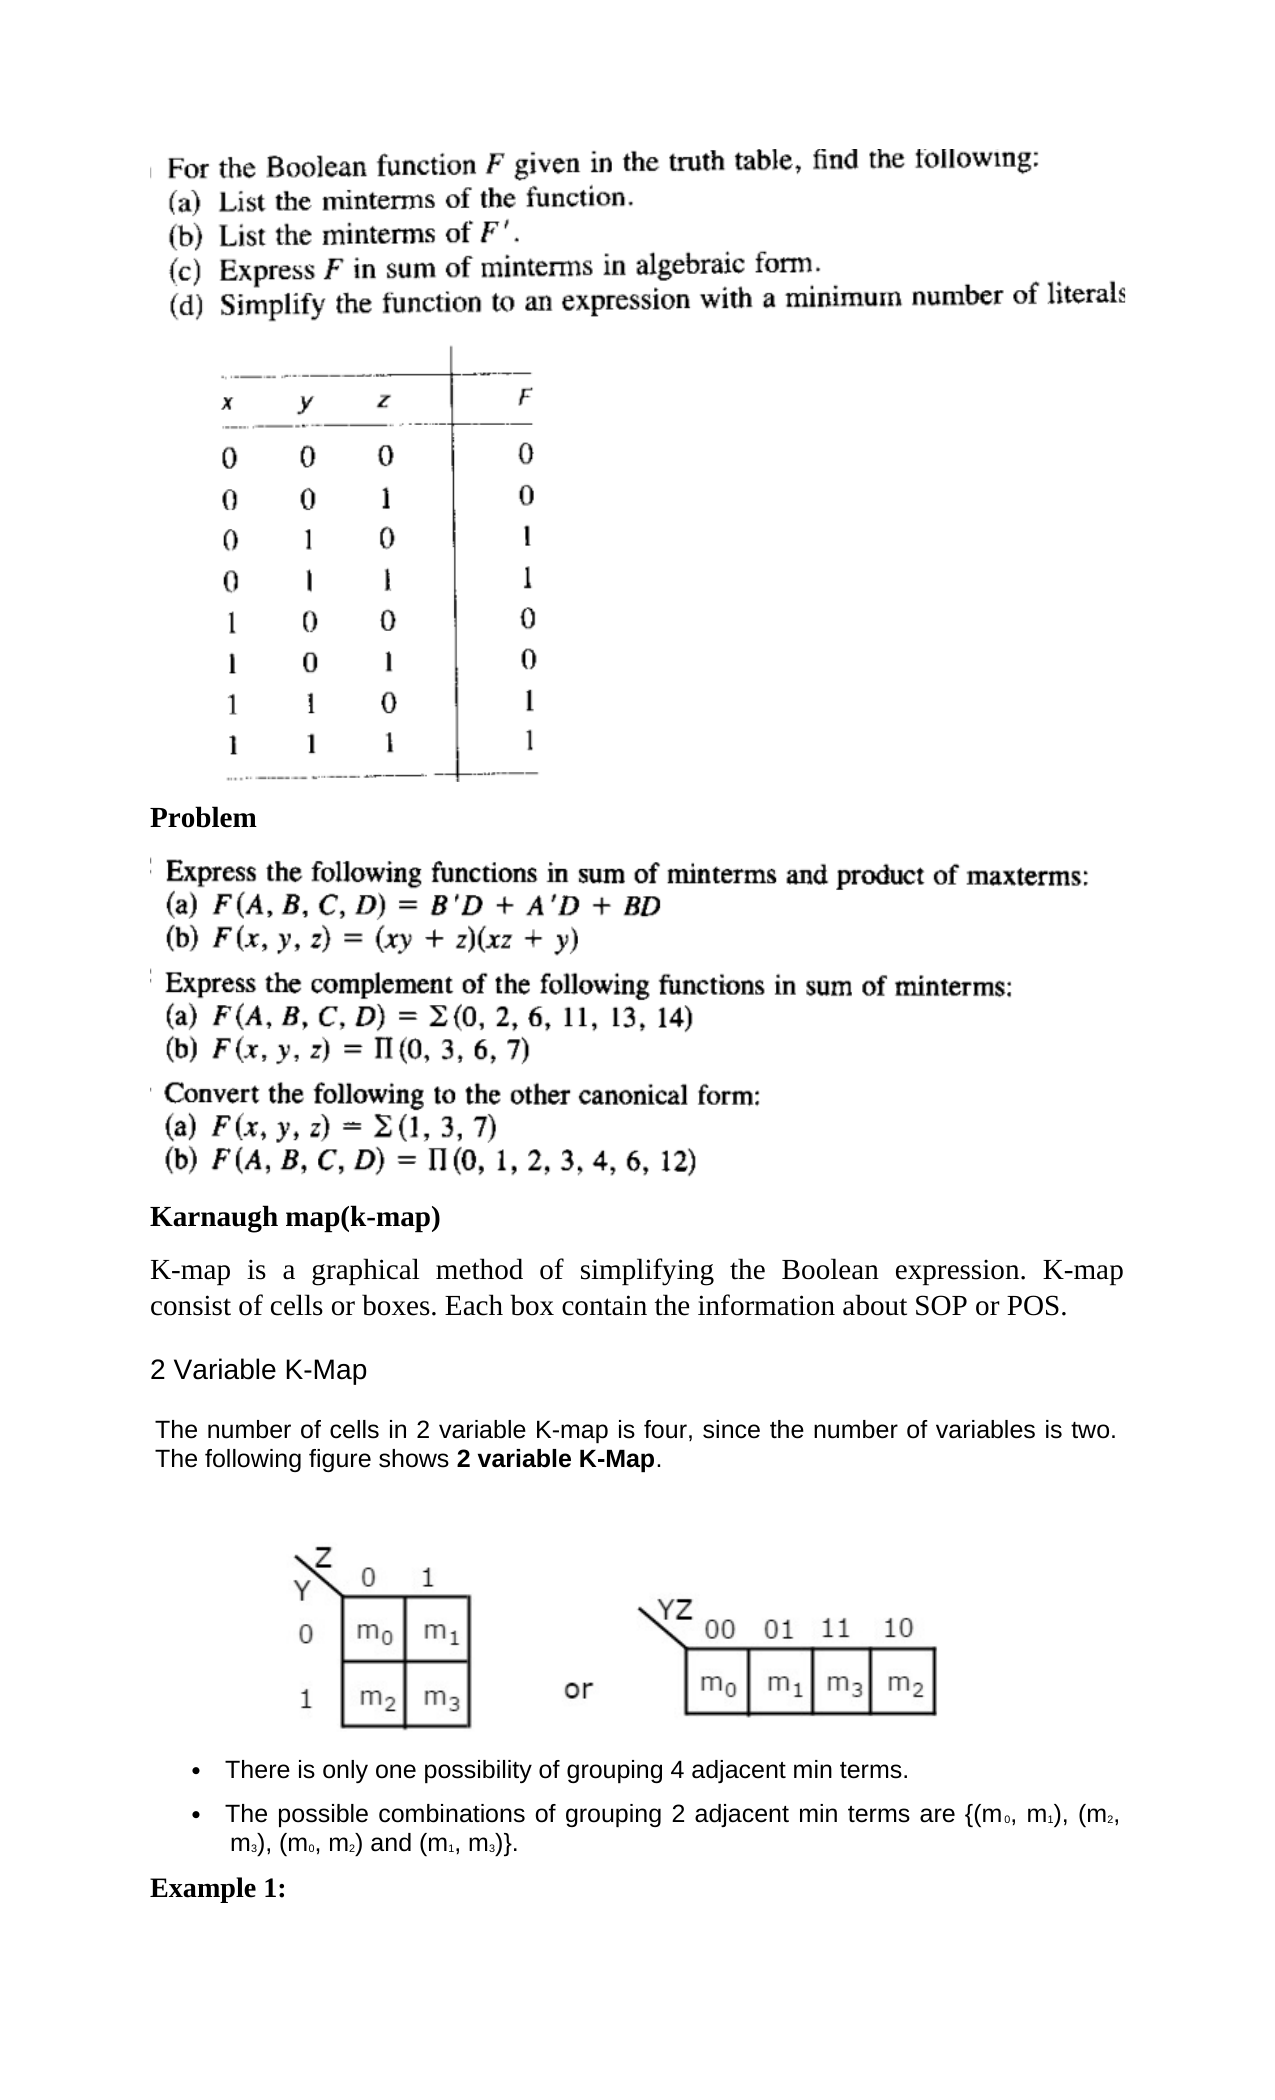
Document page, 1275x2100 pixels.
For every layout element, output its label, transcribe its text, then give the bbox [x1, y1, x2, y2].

text The number of cells in 2 variable K-map is four, since the number of variables is two. The following figure shows 2 variable K-Map. [155, 1415, 1120, 1472]
text Problem [150, 800, 1125, 834]
text K-map is a graphical method of simplifying the Boolean expression. K-map consist of cells or boxes. Each box contain the information about SOP or POS. [150, 1252, 1125, 1321]
picture [150, 852, 1125, 1180]
picture [150, 1531, 1087, 1743]
text Karnaugh map(k-map) [150, 1199, 1125, 1232]
list There is only one possibility of grouping 4 adjacent min terms. [192, 1755, 1120, 1784]
picture [150, 149, 1125, 782]
text Example 1: [150, 1871, 1125, 1904]
text 2 Variable K-Map [150, 1353, 1125, 1386]
list The possible combinations of grouping 2 adjacent min terms are {(m0, m1), (m2, m3), (m0, m2) and (m1, m3)}. [192, 1799, 1120, 1856]
